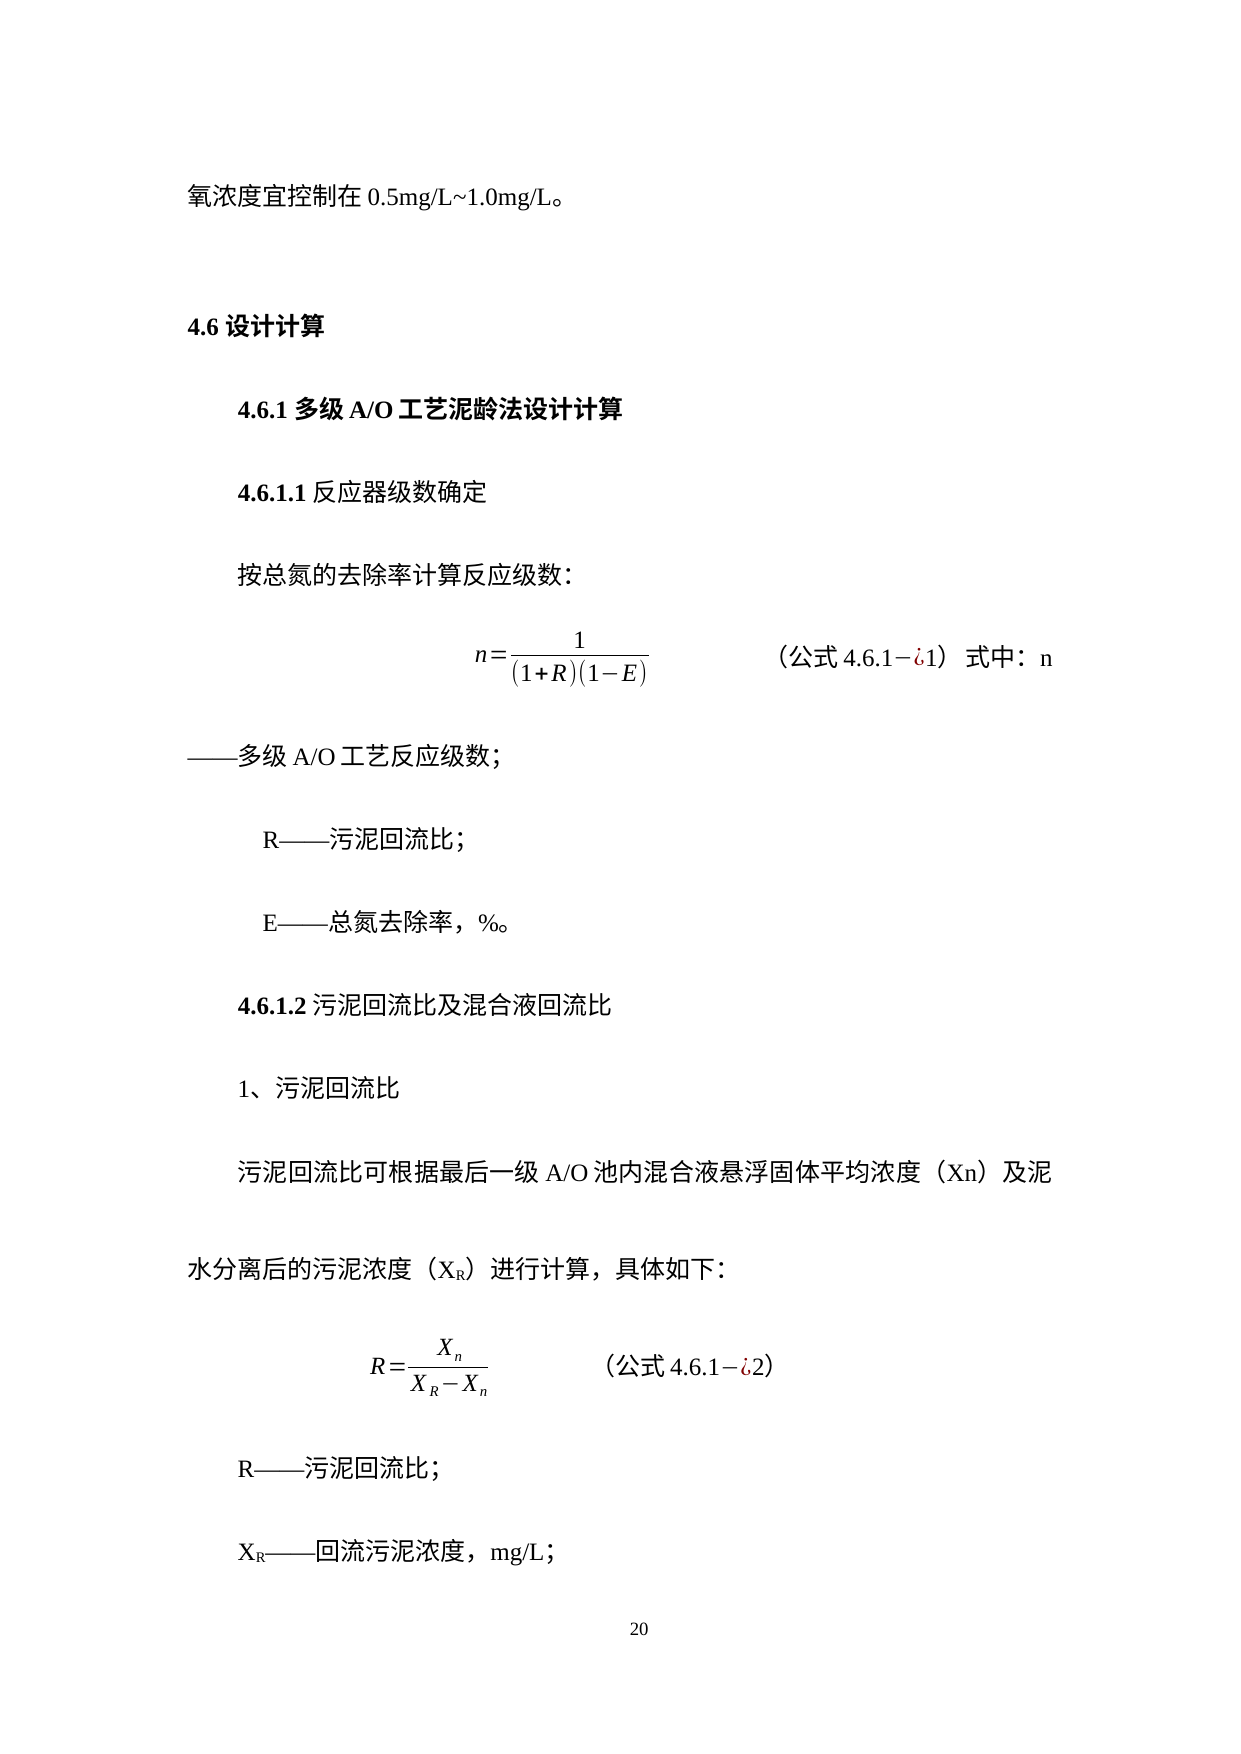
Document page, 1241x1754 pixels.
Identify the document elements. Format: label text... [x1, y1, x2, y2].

text 4.6.1.1 反应器级数确定 [187, 458, 1053, 523]
text （公式4.6.11）式中：n——多级A/O工艺反应级数； [187, 624, 1053, 787]
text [187, 162, 1053, 227]
text R——污泥回流比； [187, 805, 1053, 870]
text 4.6.1.2 污泥回流比及混合液回流比 [187, 971, 1053, 1036]
text XR——回流污泥浓度，mg/L； [187, 1517, 1053, 1582]
text 污泥回流比可根据最后一级A/O池内混合液悬浮固体平均浓度（Xn）及泥水分离后的污泥浓度（XR）进行计算，具体如下： [187, 1138, 1053, 1300]
text 1、污泥回流比 [187, 1054, 1053, 1119]
text 按总氮的去除率计算反应级数： [187, 541, 1053, 606]
text （公式4.6.12） [187, 1318, 1053, 1416]
subtitle 4.6 设计计算 [187, 292, 1053, 357]
text E——总氮去除率，%。 [187, 888, 1053, 953]
text 4.6.1 多级A/O工艺泥龄法设计计算 [187, 375, 1053, 440]
text R——污泥回流比； [187, 1434, 1053, 1499]
